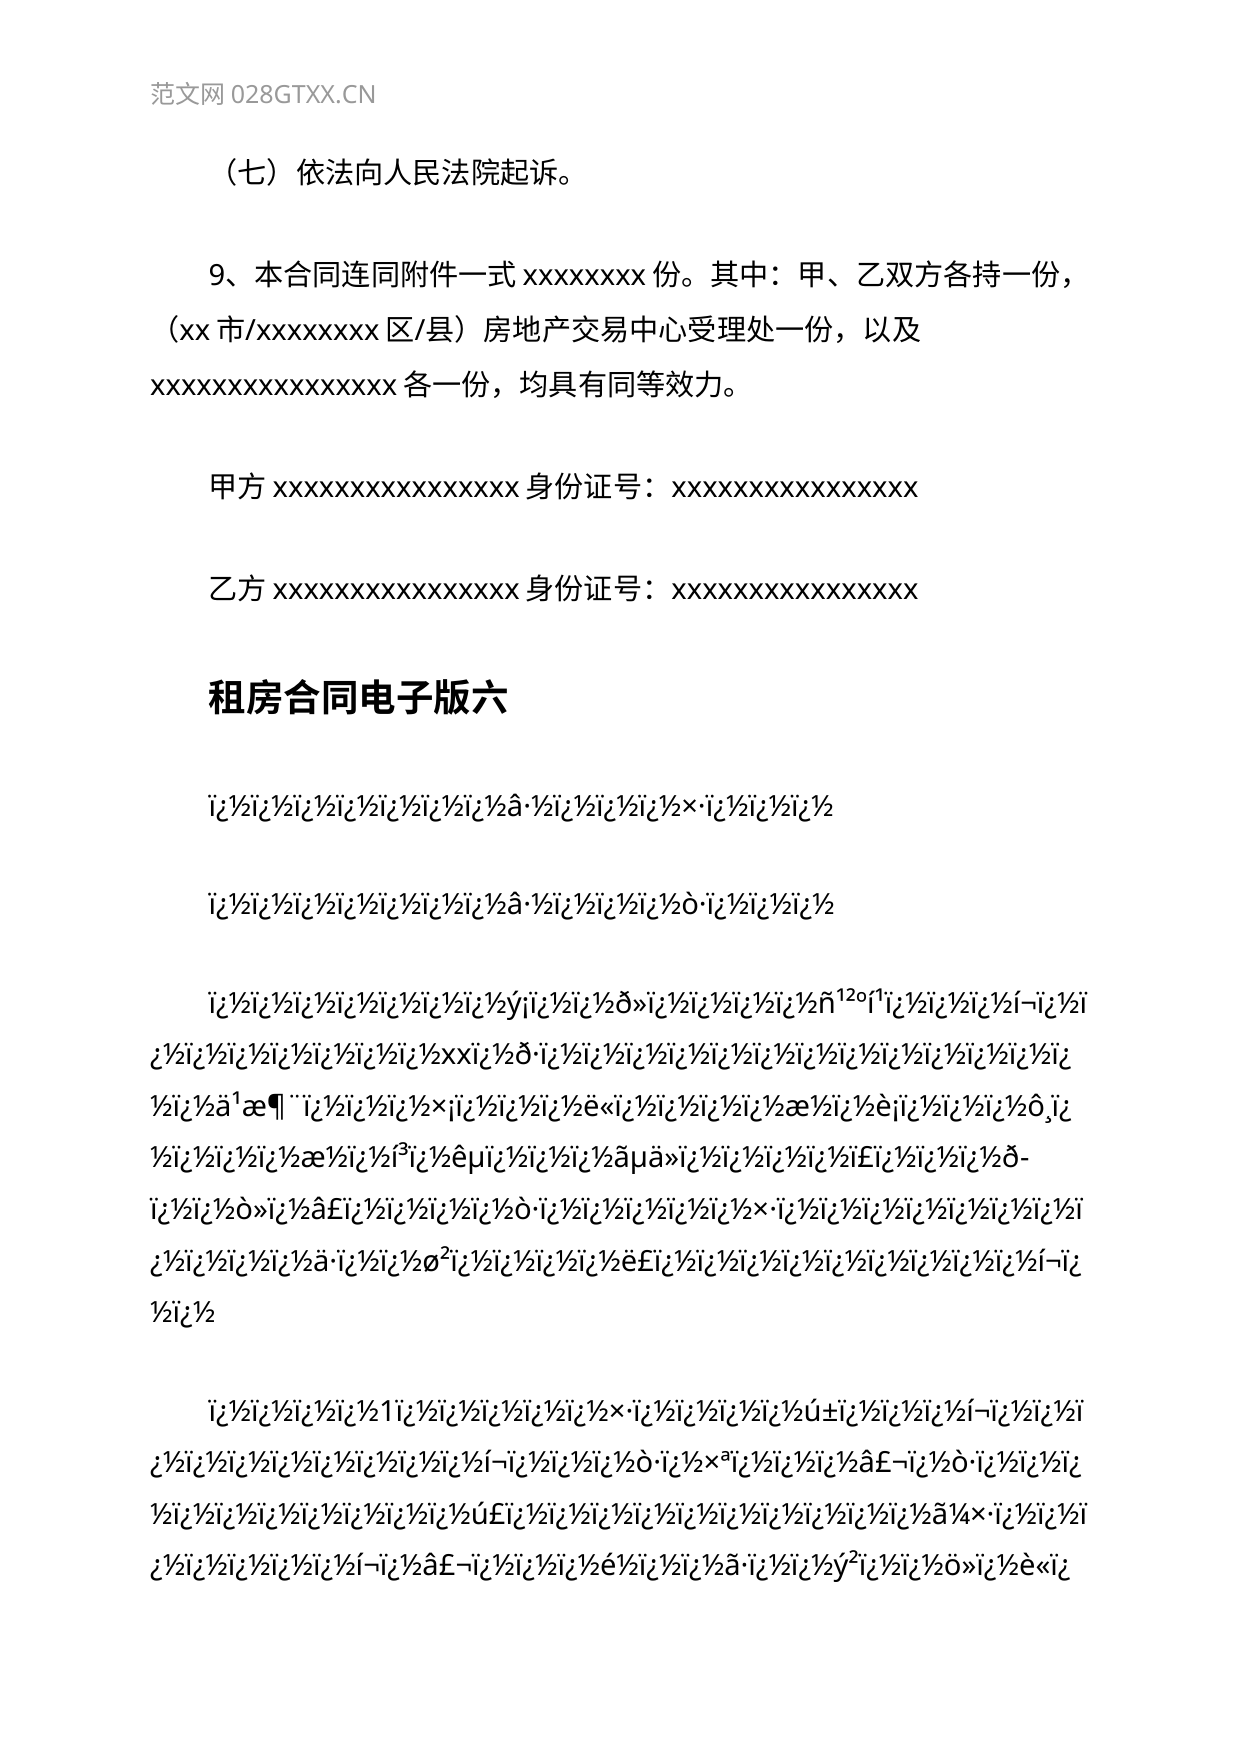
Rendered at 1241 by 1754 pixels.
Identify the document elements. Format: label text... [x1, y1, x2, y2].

text ï¿½ï¿½ï¿½ï¿½ï¿½ï¿½ï¿½ý¡ï¿½ï¿½ð»ï¿½ï¿½ï¿½ï¿½ñ¹²ºí¹ï¿½ï¿½ï¿½í¬ï¿½ï¿½ï¿½ï¿½ï¿½ï¿½ï¿½ï¿½xxï¿½ð·ï¿½ï¿½ï¿½ï¿½ï¿½ï¿½ï¿½ï¿½ï¿½ï¿½ï¿½ï¿½ï¿½ï¿½ä¹æ¶¨ï¿½ï¿½ï¿½×¡ï¿½ï¿½ï¿½ë«ï¿½ï¿½ï¿½ï¿½æ½ï¿½è¡ï¿½ï¿½ï¿½ô¸ï¿½ï¿½ï¿½ï¿½æ½ï¿½í³ï¿½êµï¿½ï¿½ï¿½ãµä»ï¿½ï¿½ï¿½ï¿½ï£ï¿½ï¿½ï¿½ð­ï¿½ï¿½ò»ï¿½â£ï¿½ï¿½ï¿½ï¿½ò·ï¿½ï¿½ï¿½ï¿½ï¿½×·ï¿½ï¿½ï¿½ï¿½ï¿½ï¿½ï¿½ï¿½ï¿½ï¿½ï¿½ä·ï¿½ï¿½ø²ï¿½ï¿½ï¿½ï¿½ë£ï¿½ï¿½ï¿½ï¿½ï¿½ï¿½ï¿½ï¿½ï¿½í¬ï¿½ï¿½ [150, 982, 1090, 1331]
text 甲方xxxxxxxxxxxxxxxx身份证号：xxxxxxxxxxxxxxxx [150, 464, 1090, 506]
text ï¿½ï¿½ï¿½ï¿½ï¿½ï¿½ï¿½â·½ï¿½ï¿½ï¿½ò·ï¿½ï¿½ï¿½ [150, 883, 1090, 923]
text ï¿½ï¿½ï¿½ï¿½ï¿½ï¿½ï¿½â·½ï¿½ï¿½ï¿½×·ï¿½ï¿½ï¿½ [150, 785, 1090, 825]
text 乙方xxxxxxxxxxxxxxxx身份证号：xxxxxxxxxxxxxxxx [150, 566, 1090, 608]
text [150, 1390, 1090, 1584]
text 9、本合同连同附件一式xxxxxxxx份。其中：甲、乙双方各持一份，（xx市/xxxxxxxx区/县）房地产交易中心受理处一份，以及xxxxxxxxxxxxxxxx各一份，均具有同等效力。 [150, 252, 1090, 404]
text （七）依法向人民法院起诉。 [150, 150, 1090, 192]
text 租房合同电子版六 [150, 668, 1090, 722]
